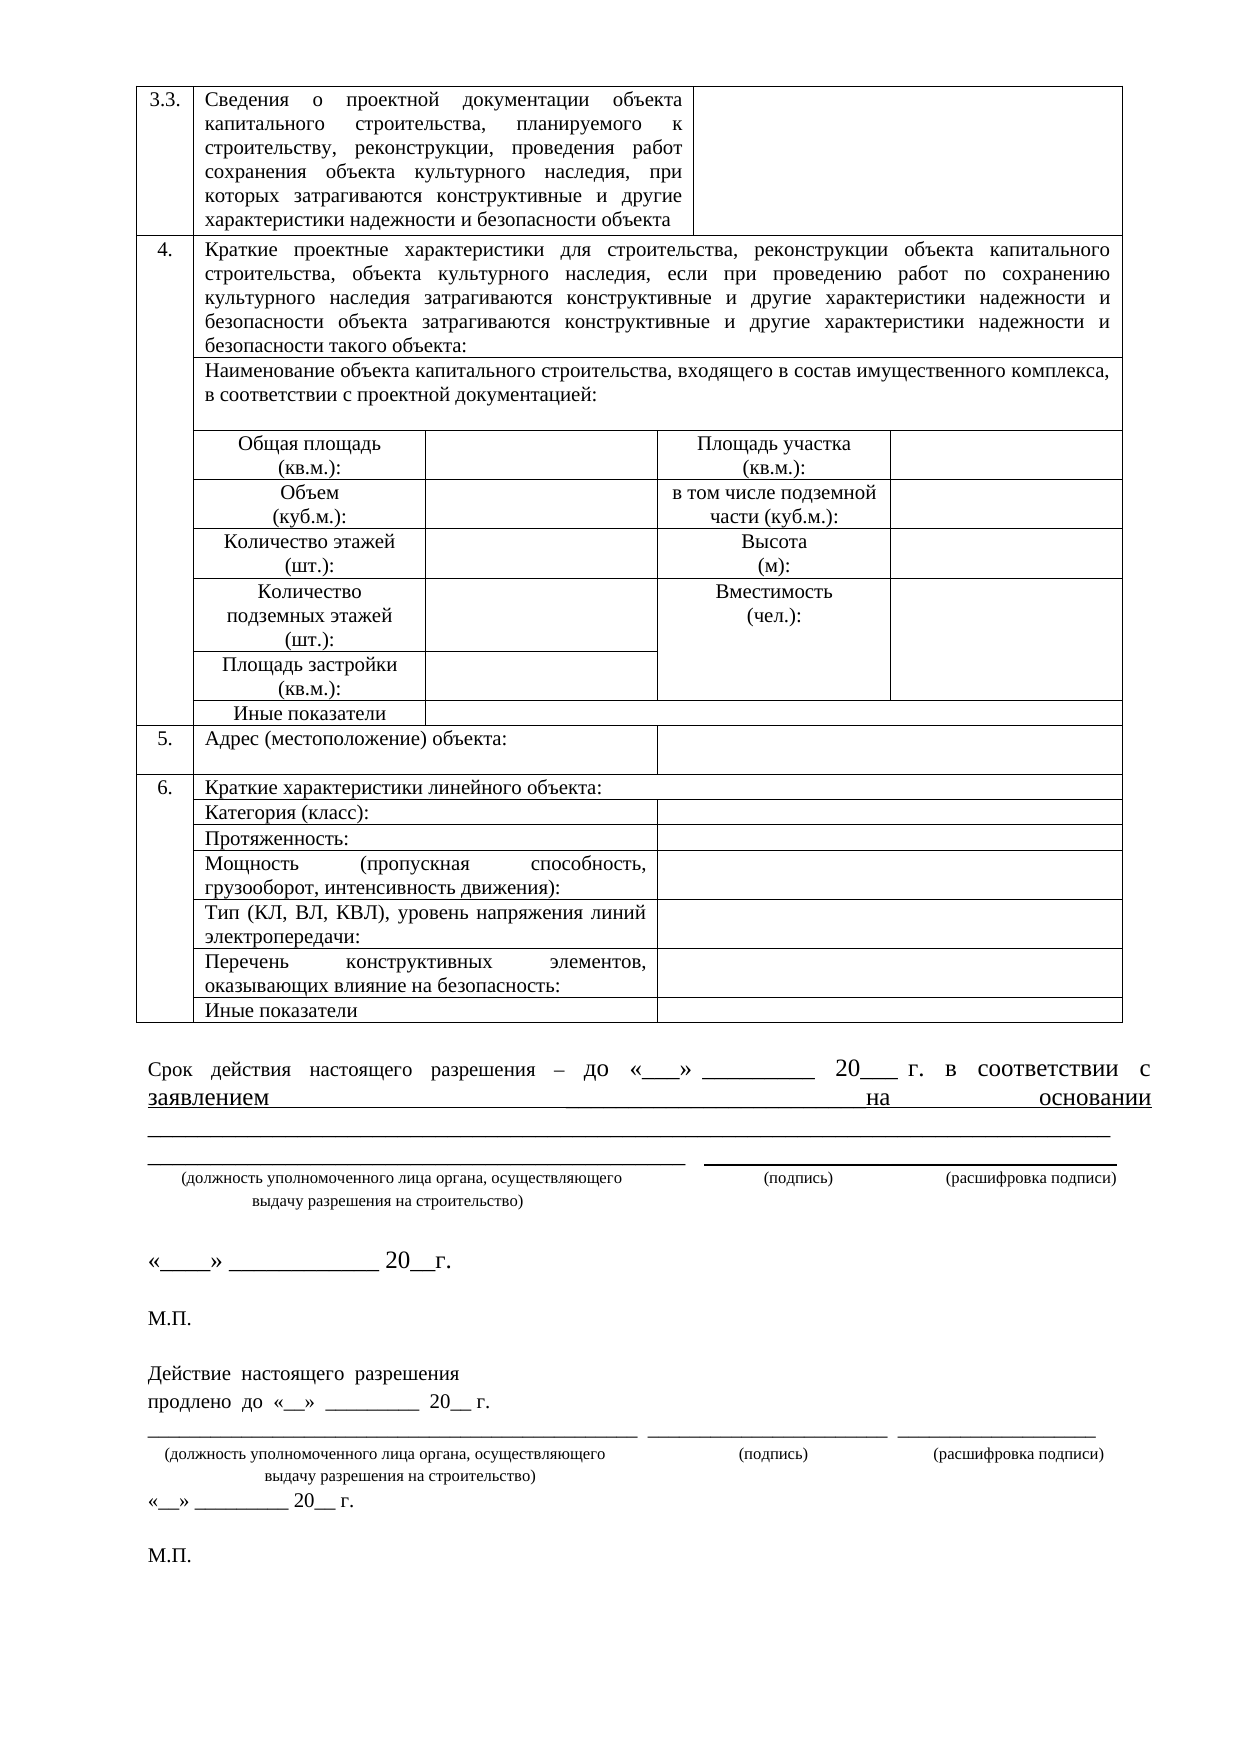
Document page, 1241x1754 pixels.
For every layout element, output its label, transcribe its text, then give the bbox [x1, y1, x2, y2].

table_cell [658, 900, 1122, 948]
table_cell [426, 579, 657, 651]
text продлено до «__» _________ 20__ г. [148, 1389, 1152, 1413]
text (должность уполномоченного лица органа, осуществляющего (подпись) (расшифровка подписи) [148, 1168, 1152, 1187]
table_cell [694, 87, 1122, 235]
table_cell Количество подземных этажей (шт.): [194, 579, 425, 651]
table_cell Протяженность: [194, 825, 657, 849]
table_cell Вместимость (чел.): [658, 579, 890, 700]
table_cell [658, 825, 1122, 849]
table_cell Иные показатели [194, 701, 425, 725]
table_cell [658, 800, 1122, 824]
table_cell 6. [137, 775, 193, 1022]
table_cell Общая площадь (кв.м.): [194, 431, 425, 479]
table_cell Тип (КЛ, ВЛ, КВЛ), уровень напряжения линий электропередачи: [194, 900, 657, 948]
table_cell Объем (куб.м.): [194, 480, 425, 528]
table_cell 4. [137, 236, 193, 725]
text _______________________________________________ _______________________ ___________________ [148, 1416, 1152, 1440]
text Действие настоящего разрешения [148, 1361, 1152, 1385]
text Срок действия настоящего разрешения – до «___» _________ 20___ г. в соответствии с заявлением ________________________на основании _____________________________________________________________________________ [148, 1108, 1152, 1139]
table_cell Перечень конструктивных элементов, оказывающих влияние на безопасность: [194, 949, 657, 997]
text «__» _________ 20__ г. [148, 1488, 1152, 1512]
table_cell [658, 998, 1122, 1022]
text выдачу разрешения на строительство) [148, 1190, 1152, 1209]
table_cell [426, 431, 657, 479]
table_cell Площадь участка (кв.м.): [658, 431, 890, 479]
table_cell [658, 726, 1122, 774]
table_cell Краткие характеристики линейного объекта: [194, 775, 1122, 799]
table_cell в том числе подземной части (куб.м.): [658, 480, 890, 528]
table_cell Наименование объекта капитального строительства, входящего в состав имущественного комплекса, в соответствии с проектной документацией: [194, 358, 1122, 430]
table_cell [426, 480, 657, 528]
table_cell [658, 949, 1122, 997]
table_cell Иные показатели [194, 998, 657, 1022]
table_cell [891, 579, 1122, 700]
table_cell Мощность (пропускная способность, грузооборот, интенсивность движения): [194, 851, 657, 899]
table_cell Сведения о проектной документации объекта капитального строительства, планируемого к строительству, реконструкции, проведения работ сохранения объекта культурного наследия, при которых затрагиваются конструктивные и другие характеристики надежности и безопасности объекта [194, 87, 693, 235]
table_cell [891, 529, 1122, 577]
table_cell Категория (класс): [194, 800, 657, 824]
text Срок действия настоящего разрешения – до «___» _________ 20___ г. в соответствии с заявлением ________________________на основании _____________________________________________________________________________ [148, 1053, 1152, 1107]
text ___________________________________________ _____________ __________________ [148, 1139, 1152, 1168]
table_cell [891, 431, 1122, 479]
text М.П. [148, 1543, 1152, 1567]
table_cell [658, 851, 1122, 899]
table_cell Площадь застройки (кв.м.): [194, 652, 425, 700]
table_cell 3.3. [137, 87, 193, 235]
table_cell 5. [137, 726, 193, 774]
table_cell Количество этажей (шт.): [194, 529, 425, 577]
table_cell Высота (м): [658, 529, 890, 577]
table_cell Краткие проектные характеристики для строительства, реконструкции объекта капитального строительства, объекта культурного наследия, если при проведению работ по сохранению культурного наследия затрагиваются конструктивные и другие характеристики надежности и безопасности объекта затрагиваются конструктивные и другие характеристики надежности и безопасности такого объекта: [194, 236, 1122, 357]
table_cell Адрес (местоположение) объекта: [194, 726, 657, 774]
table_cell [426, 652, 657, 700]
text выдачу разрешения на строительство) [148, 1466, 1152, 1485]
table_cell [891, 480, 1122, 528]
table_cell [426, 701, 1122, 725]
text М.П. [148, 1306, 1152, 1330]
text «____» ____________ 20__г. [148, 1245, 1152, 1274]
text (должность уполномоченного лица органа, осуществляющего (подпись) (расшифровка подписи) [148, 1444, 1152, 1463]
table_cell [426, 529, 657, 577]
